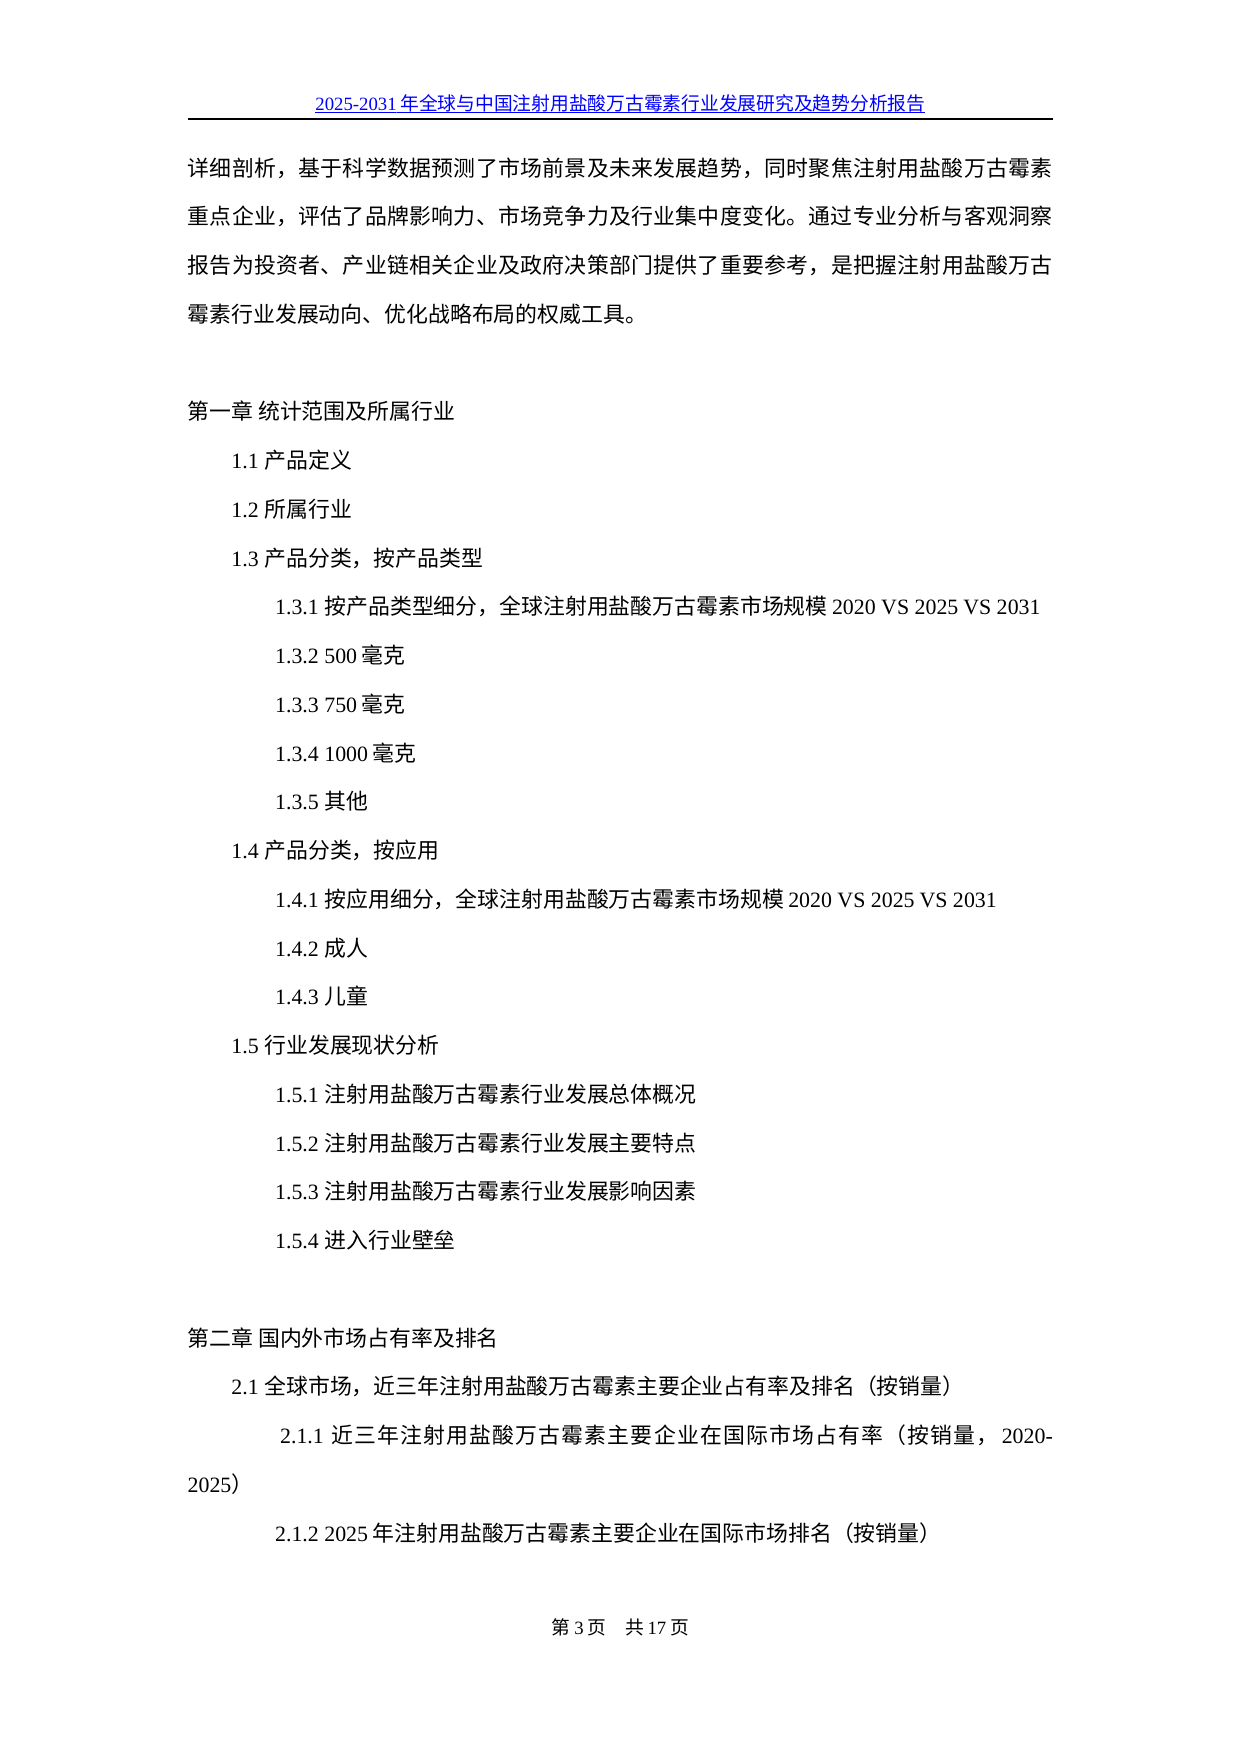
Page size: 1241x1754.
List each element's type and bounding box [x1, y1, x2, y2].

text [187, 150, 1053, 1548]
